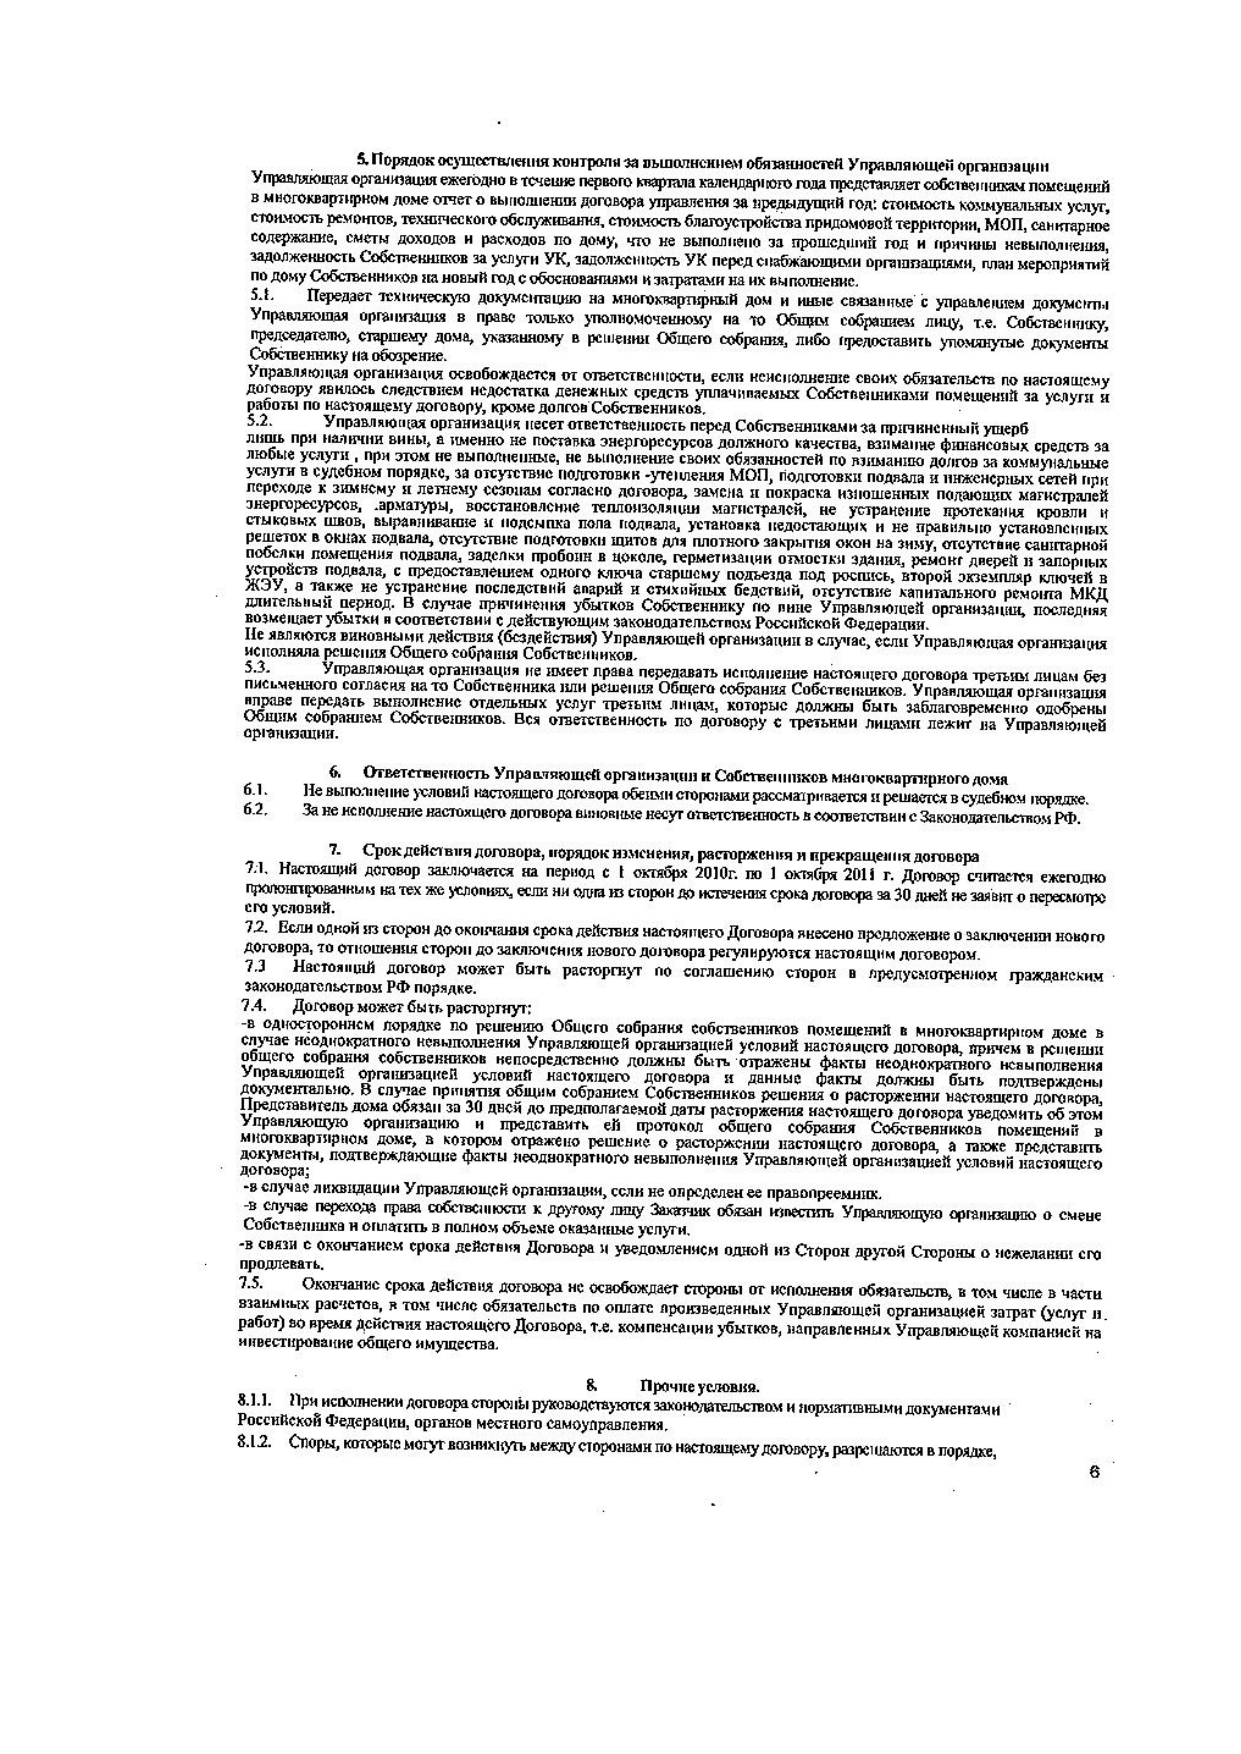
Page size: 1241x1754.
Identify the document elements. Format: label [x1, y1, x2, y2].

picture [177, 118, 1151, 1545]
